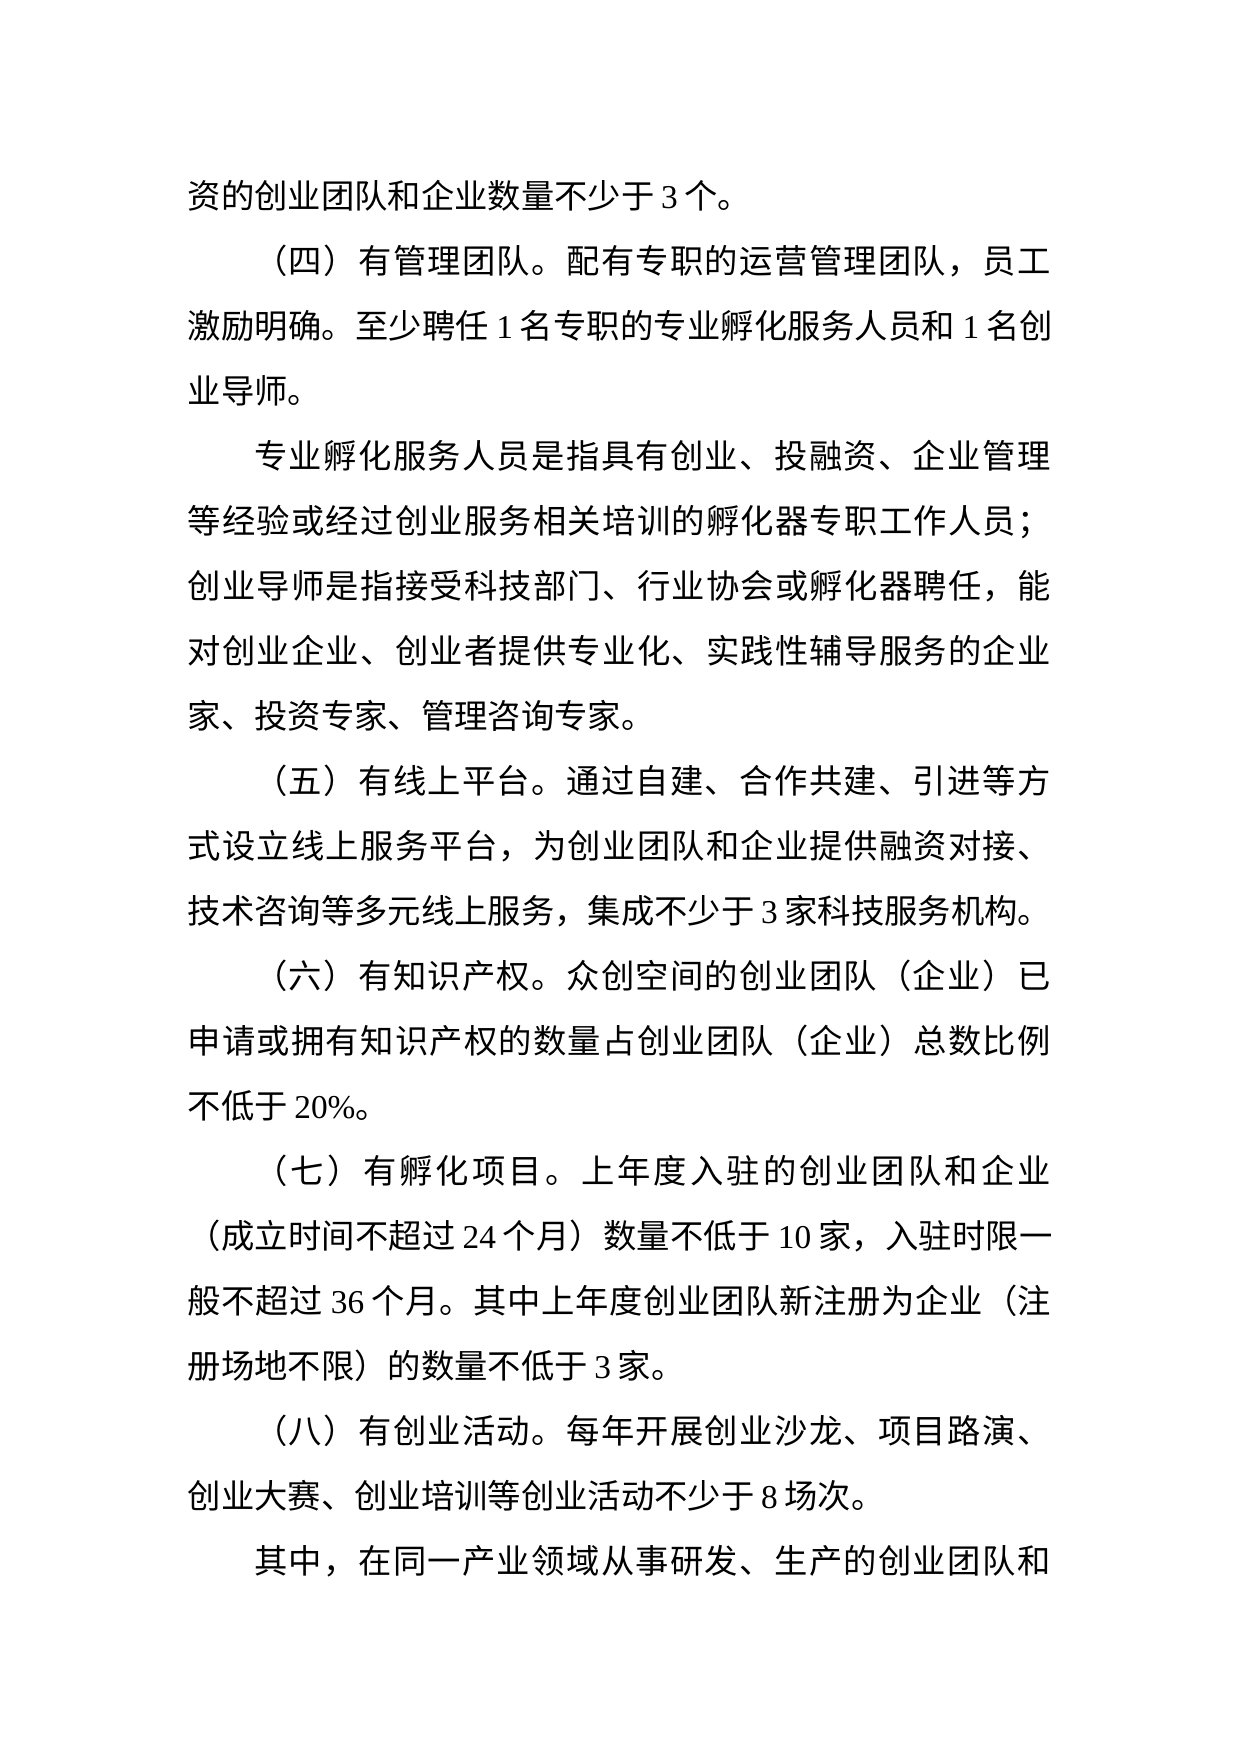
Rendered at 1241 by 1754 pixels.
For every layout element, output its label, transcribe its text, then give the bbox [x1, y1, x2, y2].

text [187, 162, 1053, 227]
text （七）有孵化项目。上年度入驻的创业团队和企业（成立时间不超过24个月）数量不低于10家，入驻时限一般不超过36个月。其中上年度创业团队新注册为企业（注册场地不限）的数量不低于3家。 [187, 1137, 1053, 1397]
text （八）有创业活动。每年开展创业沙龙、项目路演、创业大赛、创业培训等创业活动不少于8场次。 [187, 1397, 1053, 1527]
text 专业孵化服务人员是指具有创业、投融资、企业管理等经验或经过创业服务相关培训的孵化器专职工作人员；创业导师是指接受科技部门、行业协会或孵化器聘任，能对创业企业、创业者提供专业化、实践性辅导服务的企业家、投资专家、管理咨询专家。 [187, 422, 1053, 747]
text （四）有管理团队。配有专职的运营管理团队，员工激励明确。至少聘任1名专职的专业孵化服务人员和1名创业导师。 [187, 227, 1053, 422]
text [187, 1527, 1053, 1592]
text （六）有知识产权。众创空间的创业团队（企业）已申请或拥有知识产权的数量占创业团队（企业）总数比例不低于20%。 [187, 942, 1053, 1137]
text （五）有线上平台。通过自建、合作共建、引进等方式设立线上服务平台，为创业团队和企业提供融资对接、技术咨询等多元线上服务，集成不少于3家科技服务机构。 [187, 747, 1053, 942]
